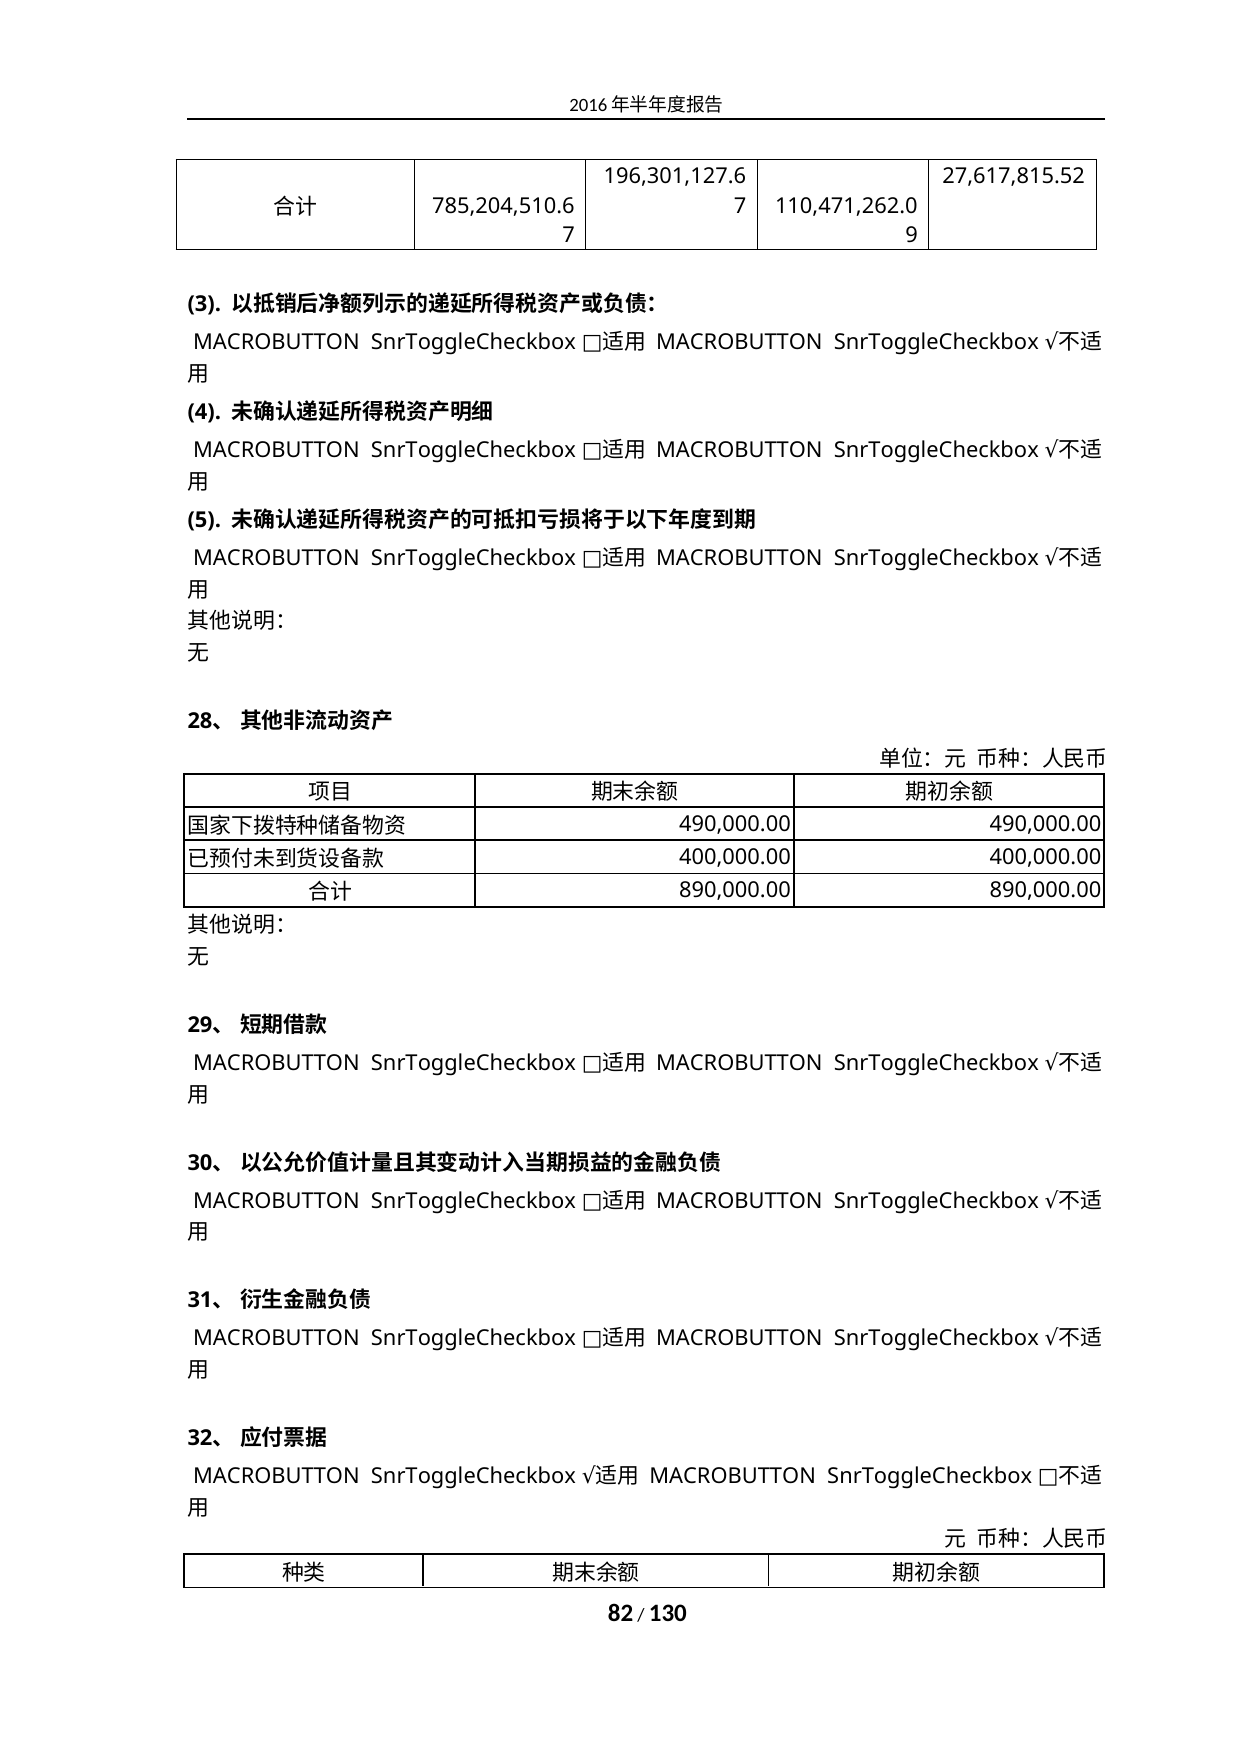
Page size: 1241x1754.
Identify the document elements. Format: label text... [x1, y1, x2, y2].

subtitle 应付票据 [187, 1420, 1107, 1452]
subtitle 短期借款 [187, 1007, 1107, 1039]
